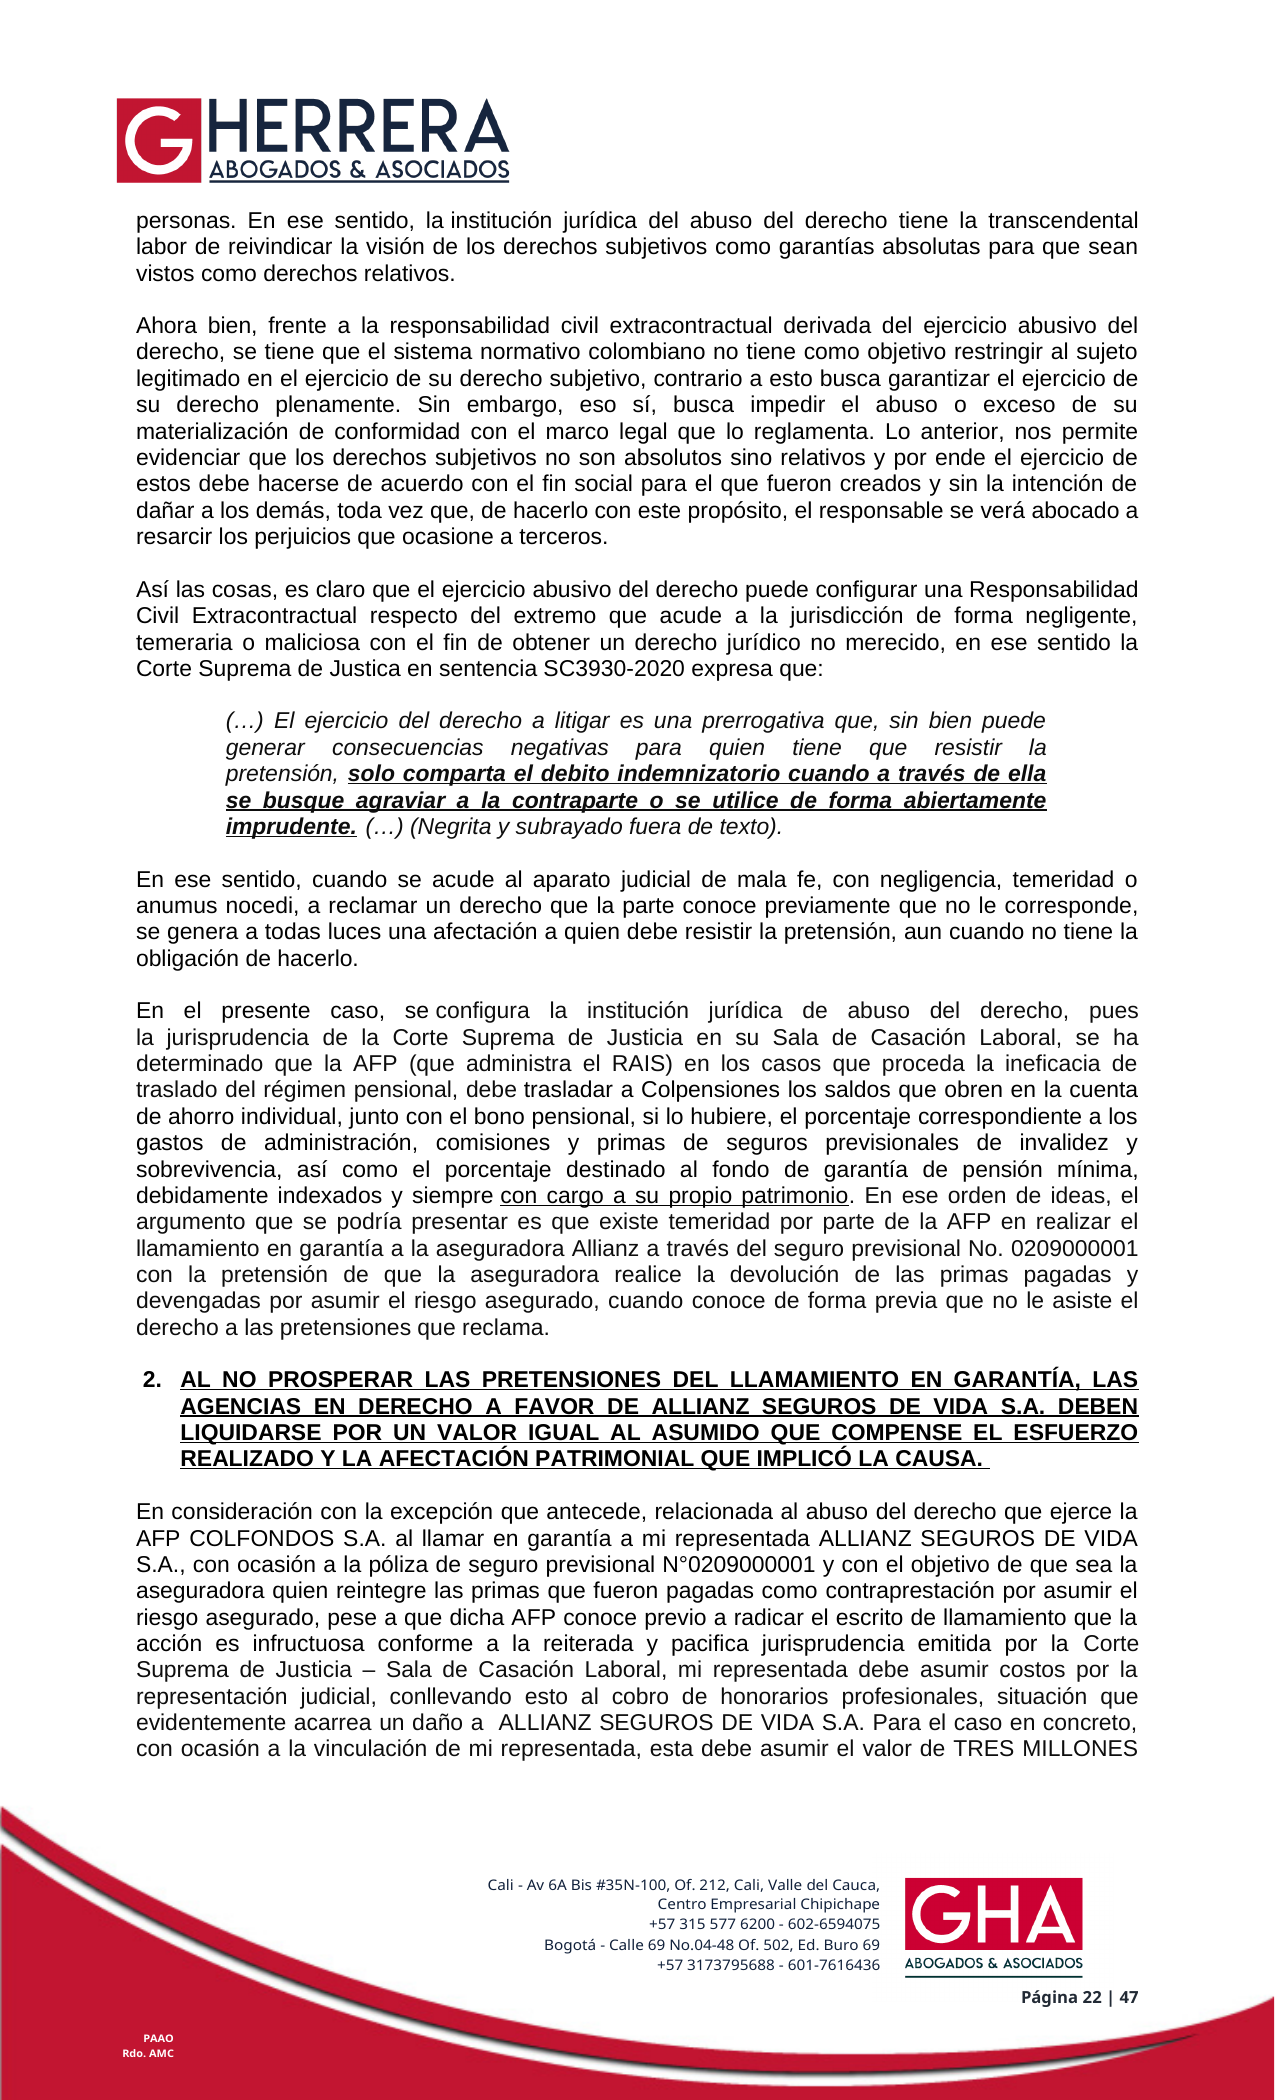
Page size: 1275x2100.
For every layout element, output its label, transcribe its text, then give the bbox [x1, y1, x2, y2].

list AL NO PROSPERAR LAS PRETENSIONES DEL LLAMAMIENTO EN GARANTÍA, LAS AGENCIAS EN DERECHO A FAVOR DE ALLIANZ SEGUROS DE VIDA S.A. DEBEN LIQUIDARSE POR UN VALOR IGUAL AL ASUMIDO QUE COMPENSE EL ESFUERZO REALIZADO Y LA AFECTACIÓN PATRIMONIAL QUE IMPLICÓ LA CAUSA. [143, 1366, 1139, 1472]
text Así las cosas, es claro que el ejercicio abusivo del derecho puede configurar una Responsabilidad Civil Extracontractual respecto del extremo que acude a la jurisdicción de forma negligente, temeraria o maliciosa con el fin de obtener un derecho jurídico no merecido, en ese sentido la Corte Suprema de Justica en sentencia SC3930-2020 expresa que: [136, 576, 1139, 681]
picture [96, 75, 529, 206]
text En el presente caso, se configura la institución jurídica de abuso del derecho, pues la jurisprudencia de la Corte Suprema de Justicia en su Sala de Casación Laboral, se ha determinado que la AFP (que administra el RAIS) en los casos que proceda la ineficacia de traslado del régimen pensional, debe trasladar a Colpensiones los saldos que obren en la cuenta de ahorro individual, junto con el bono pensional, si lo hubiere, el porcentaje correspondiente a los gastos de administración, comisiones y primas de seguros previsionales de invalidez y sobrevivencia, así como el porcentaje destinado al fondo de garantía de pensión mínima, debidamente indexados y siempre con cargo a su propio patrimonio. En ese orden de ideas, el argumento que se podría presentar es que existe temeridad por parte de la AFP en realizar el llamamiento en garantía a la aseguradora Allianz a través del seguro previsional No. 0209000001 con la pretensión de que la aseguradora realice la devolución de las primas pagadas y devengadas por asumir el riesgo asegurado, cuando conoce de forma previa que no le asiste el derecho a las pretensiones que reclama. [136, 997, 1139, 1340]
text En ese sentido, cuando se acude al aparato judicial de mala fe, con negligencia, temeridad o anumus nocedi, a reclamar un derecho que la parte conoce previamente que no le corresponde, se genera a todas luces una afectación a quien debe resistir la pretensión, aun cuando no tiene la obligación de hacerlo. [136, 866, 1139, 971]
picture [0, 1793, 1275, 2100]
text (…) El ejercicio del derecho a litigar es una prerrogativa que, sin bien puede generar consecuencias negativas para quien tiene que resistir la pretensión, solo comparta el debito indemnizatorio cuando a través de ella se busque agraviar a la contraparte o se utilice de forma abiertamente imprudente. (…) (Negrita y subrayado fuera de texto). [226, 707, 1049, 839]
text Ahora bien, frente a la responsabilidad civil extracontractual derivada del ejercicio abusivo del derecho, se tiene que el sistema normativo colombiano no tiene como objetivo restringir al sujeto legitimado en el ejercicio de su derecho subjetivo, contrario a esto busca garantizar el ejercicio de su derecho plenamente. Sin embargo, eso sí, busca impedir el abuso o exceso de su materialización de conformidad con el marco legal que lo reglamenta. Lo anterior, nos permite evidenciar que los derechos subjetivos no son absolutos sino relativos y por ende el ejercicio de estos debe hacerse de acuerdo con el fin social para el que fueron creados y sin la intención de dañar a los demás, toda vez que, de hacerlo con este propósito, el responsable se verá abocado a resarcir los perjuicios que ocasione a terceros. [136, 312, 1139, 549]
